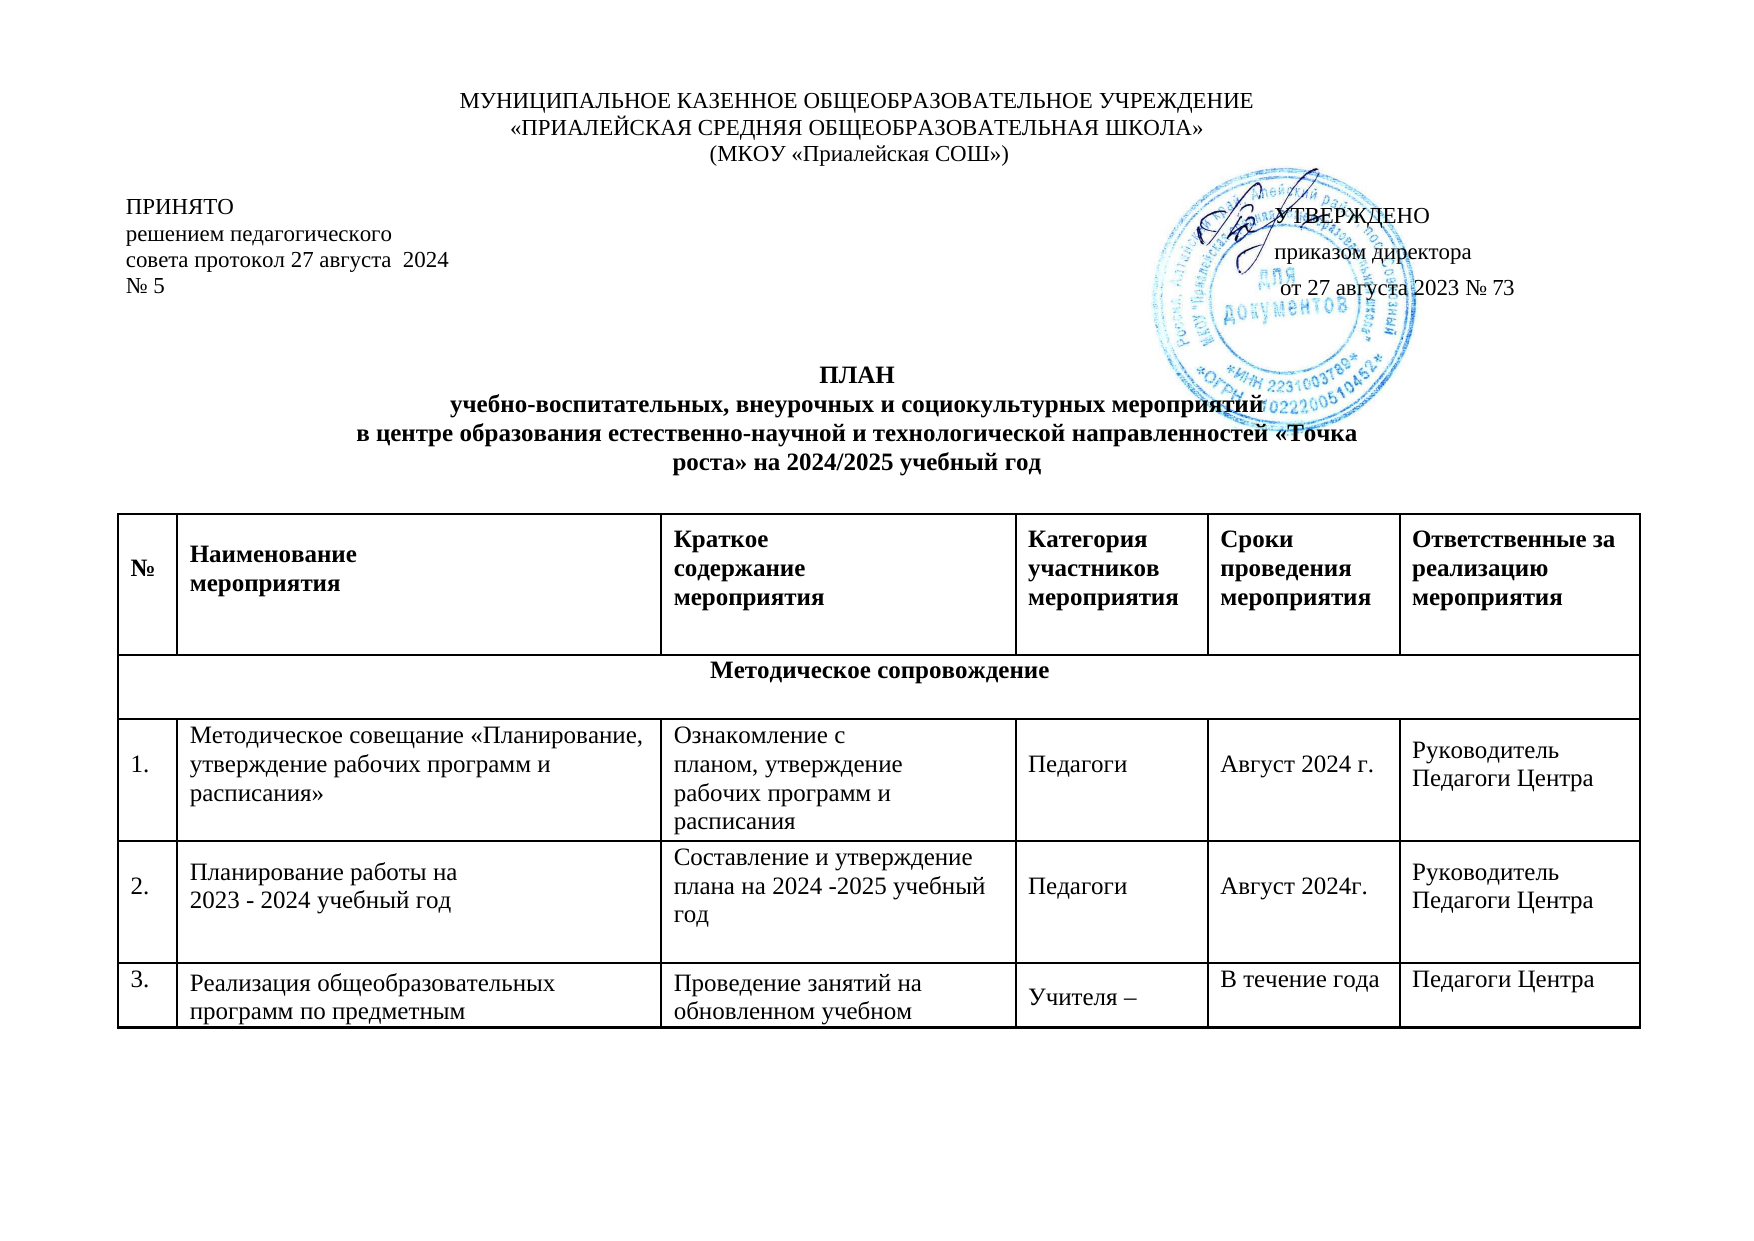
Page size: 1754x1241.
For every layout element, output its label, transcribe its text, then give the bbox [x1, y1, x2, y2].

text учебно-воспитательных, внеурочных и социокультурных мероприятий [316, 389, 1398, 418]
subtitle ПЛАН [316, 361, 1398, 389]
text приказом директора [1274, 238, 1754, 264]
table_cell 2. [119, 842, 176, 962]
table_cell Педагоги [1017, 720, 1207, 840]
table_header Наименование мероприятия [178, 515, 660, 653]
text ПРИНЯТО [126, 193, 464, 219]
text решением педагогического совета протокол 27 августа 2024 № 5 [126, 220, 460, 299]
table_cell Методическое сопровождение [119, 656, 1639, 718]
table_cell Планирование работы на 2023 - 2024 учебный год [178, 842, 660, 962]
table_cell Руководитель Педагоги Центра [1401, 842, 1639, 962]
table_cell 1. [119, 720, 176, 840]
table_cell 3. [119, 964, 176, 1026]
table_cell Ознакомление с планом, утверждение рабочих программ и расписания [662, 720, 1015, 840]
text от 27 августа 2023 № 73 [1274, 274, 1754, 300]
table_cell Педагоги Центра [1401, 964, 1639, 1026]
text «ПРИАЛЕЙСКАЯ СРЕДНЯЯ ОБЩЕОБРАЗОВАТЕЛЬНАЯ ШКОЛА» [315, 114, 1397, 140]
table_header № [119, 515, 176, 653]
table_cell Педагоги [1017, 842, 1207, 962]
picture [1143, 152, 1427, 442]
table_cell Август 2024 г. [1209, 720, 1399, 840]
table_cell Методическое совещание «Планирование, утверждение рабочих программ и расписания» [178, 720, 660, 840]
table_cell Составление и утверждение плана на 2024 -2025 учебный год [662, 842, 1015, 962]
text (МКОУ «Приалейская СОШ») [315, 141, 1397, 167]
text МУНИЦИПАЛЬНОЕ КАЗЕННОЕ ОБЩЕОБРАЗОВАТЕЛЬНОЕ УЧРЕЖДЕНИЕ [315, 88, 1397, 114]
table_cell Проведение занятий на обновленном учебном [662, 964, 1015, 1026]
table_header Сроки проведения мероприятия [1209, 515, 1399, 653]
subtitle в центре образования естественно-научной и технологической направленностей «Точка роста» на 2024/2025 учебный год [316, 418, 1397, 475]
text УТВЕРЖДЕНО [1274, 202, 1754, 229]
table_cell Руководитель Педагоги Центра [1401, 720, 1639, 840]
table_cell В течение года [1209, 964, 1399, 1026]
table_header Категория участников мероприятия [1017, 515, 1207, 653]
table_cell Реализация общеобразовательных программ по предметным [178, 964, 660, 1026]
table_header Ответственные за реализацию мероприятия [1401, 515, 1639, 653]
table_cell Август 2024г. [1209, 842, 1399, 962]
table_header Краткое содержание мероприятия [662, 515, 1015, 653]
table_cell Учителя – [1017, 964, 1207, 1026]
